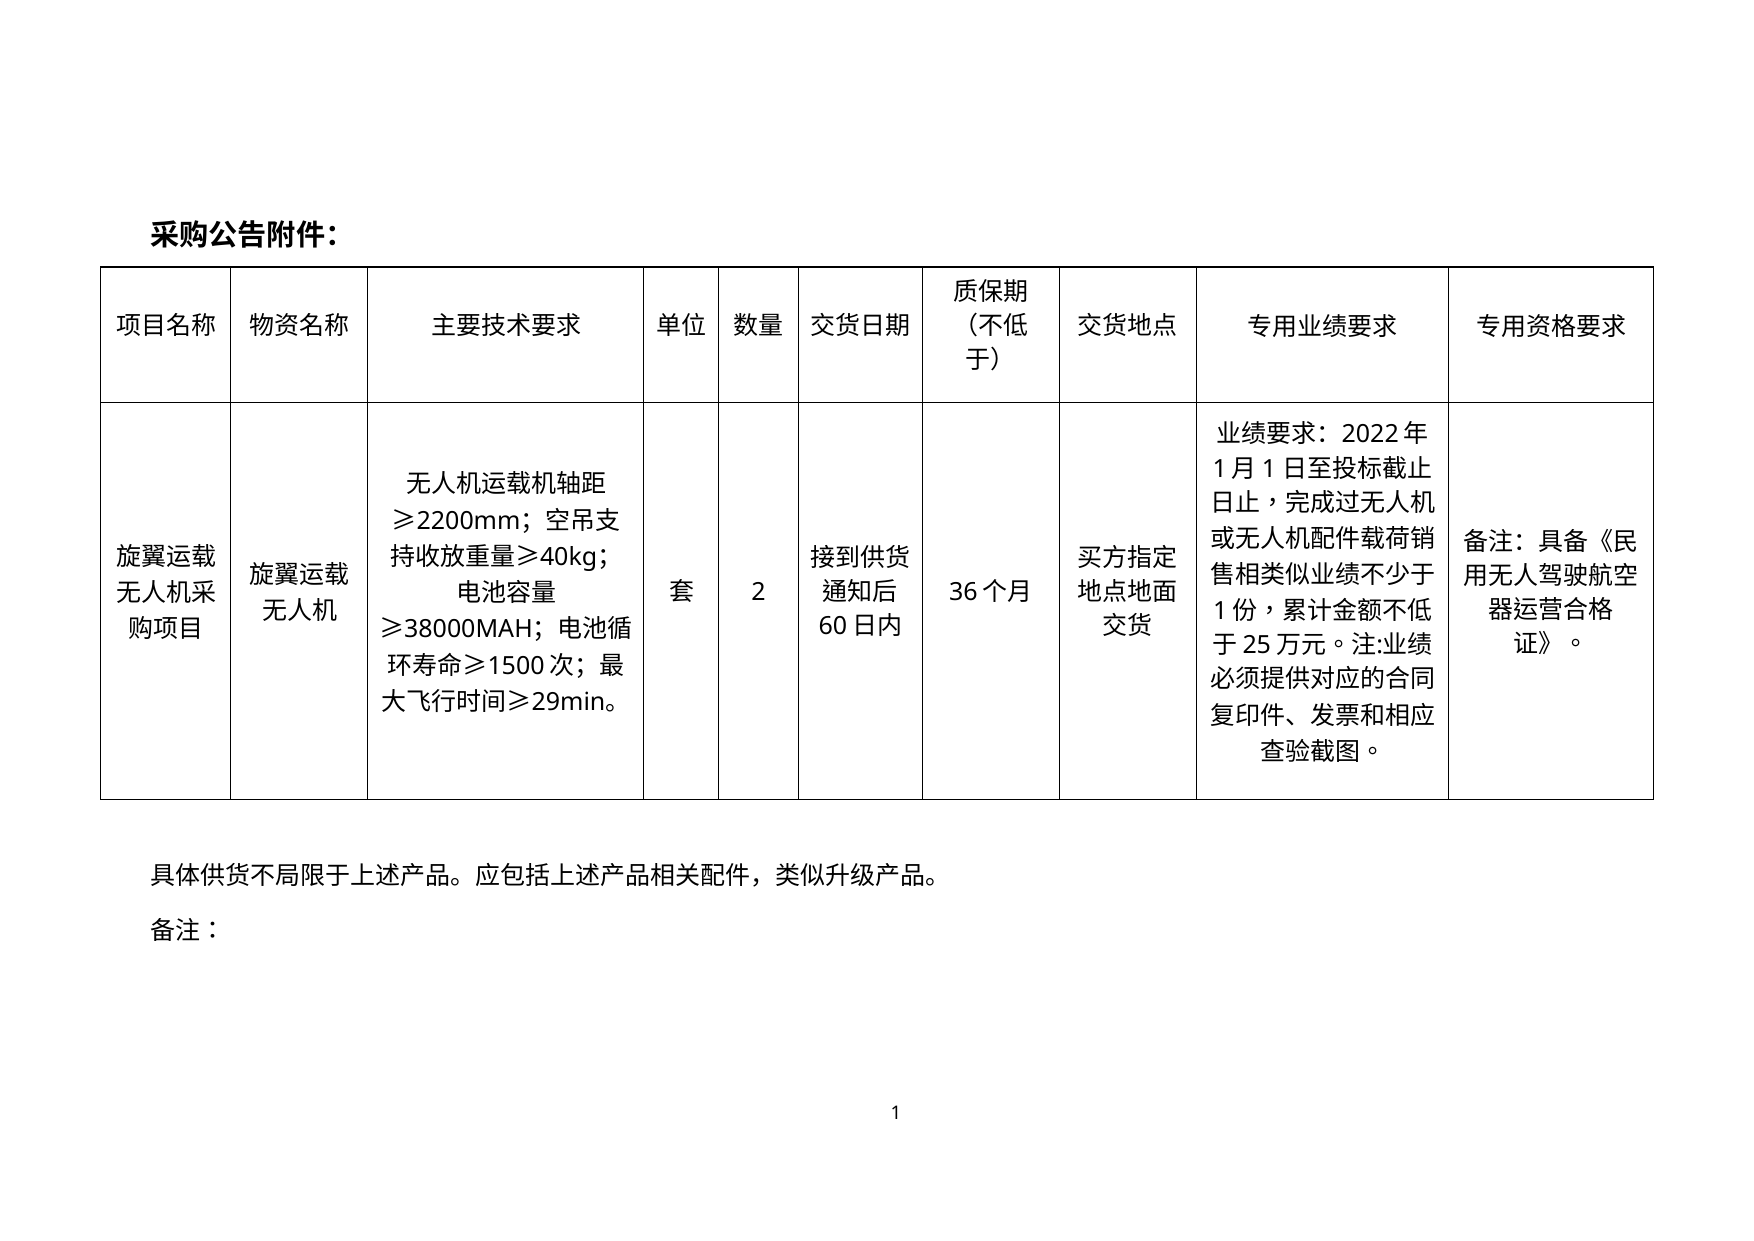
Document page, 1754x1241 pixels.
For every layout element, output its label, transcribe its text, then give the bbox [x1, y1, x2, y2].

table_header 物资名称 [231, 268, 367, 402]
table_header 专用业绩要求 [1197, 268, 1448, 402]
table_header 专用资格要求 [1449, 268, 1653, 402]
table_cell 旋翼运载无人机采购项目 [101, 403, 230, 799]
text 采购公告附件： [150, 212, 1604, 254]
table_cell 买方指定地点地面交货 [1060, 403, 1196, 799]
table_header 交货地点 [1060, 268, 1196, 402]
table_cell 套 [644, 403, 718, 799]
text 备注： [150, 912, 1604, 946]
table_cell 备注：具备《民用无人驾驶航空器运营合格证》。 [1449, 403, 1653, 799]
table_cell 36个月 [923, 403, 1059, 799]
table_header 交货日期 [799, 268, 922, 402]
table_cell 接到供货通知后60日内 [799, 403, 922, 799]
table_header 单位 [644, 268, 718, 402]
table_cell 旋翼运载无人机 [231, 403, 367, 799]
table_header 数量 [719, 268, 798, 402]
table_header 主要技术要求 [368, 268, 643, 402]
table_cell 2 [719, 403, 798, 799]
table_header 项目名称 [101, 268, 230, 402]
table_cell 无人机运载机轴距≥2200mm；空吊支持收放重量≥40kg；电池容量≥38000MAH；电池循环寿命≥1500次；最大飞行时间≥29min。 [368, 403, 643, 799]
text 具体供货不局限于上述产品。应包括上述产品相关配件，类似升级产品。 [150, 855, 1604, 891]
table_header 质保期（不低于） [923, 268, 1059, 402]
table_cell 业绩要求：2022年1月1 日至投标截止日止，完成过无人机或无人机配件载荷销售相类似业绩不少于1份，累计金额不低于25万元。注:业绩必须提供对应的合同复印件、发票和相应查验截图。 [1197, 403, 1448, 799]
